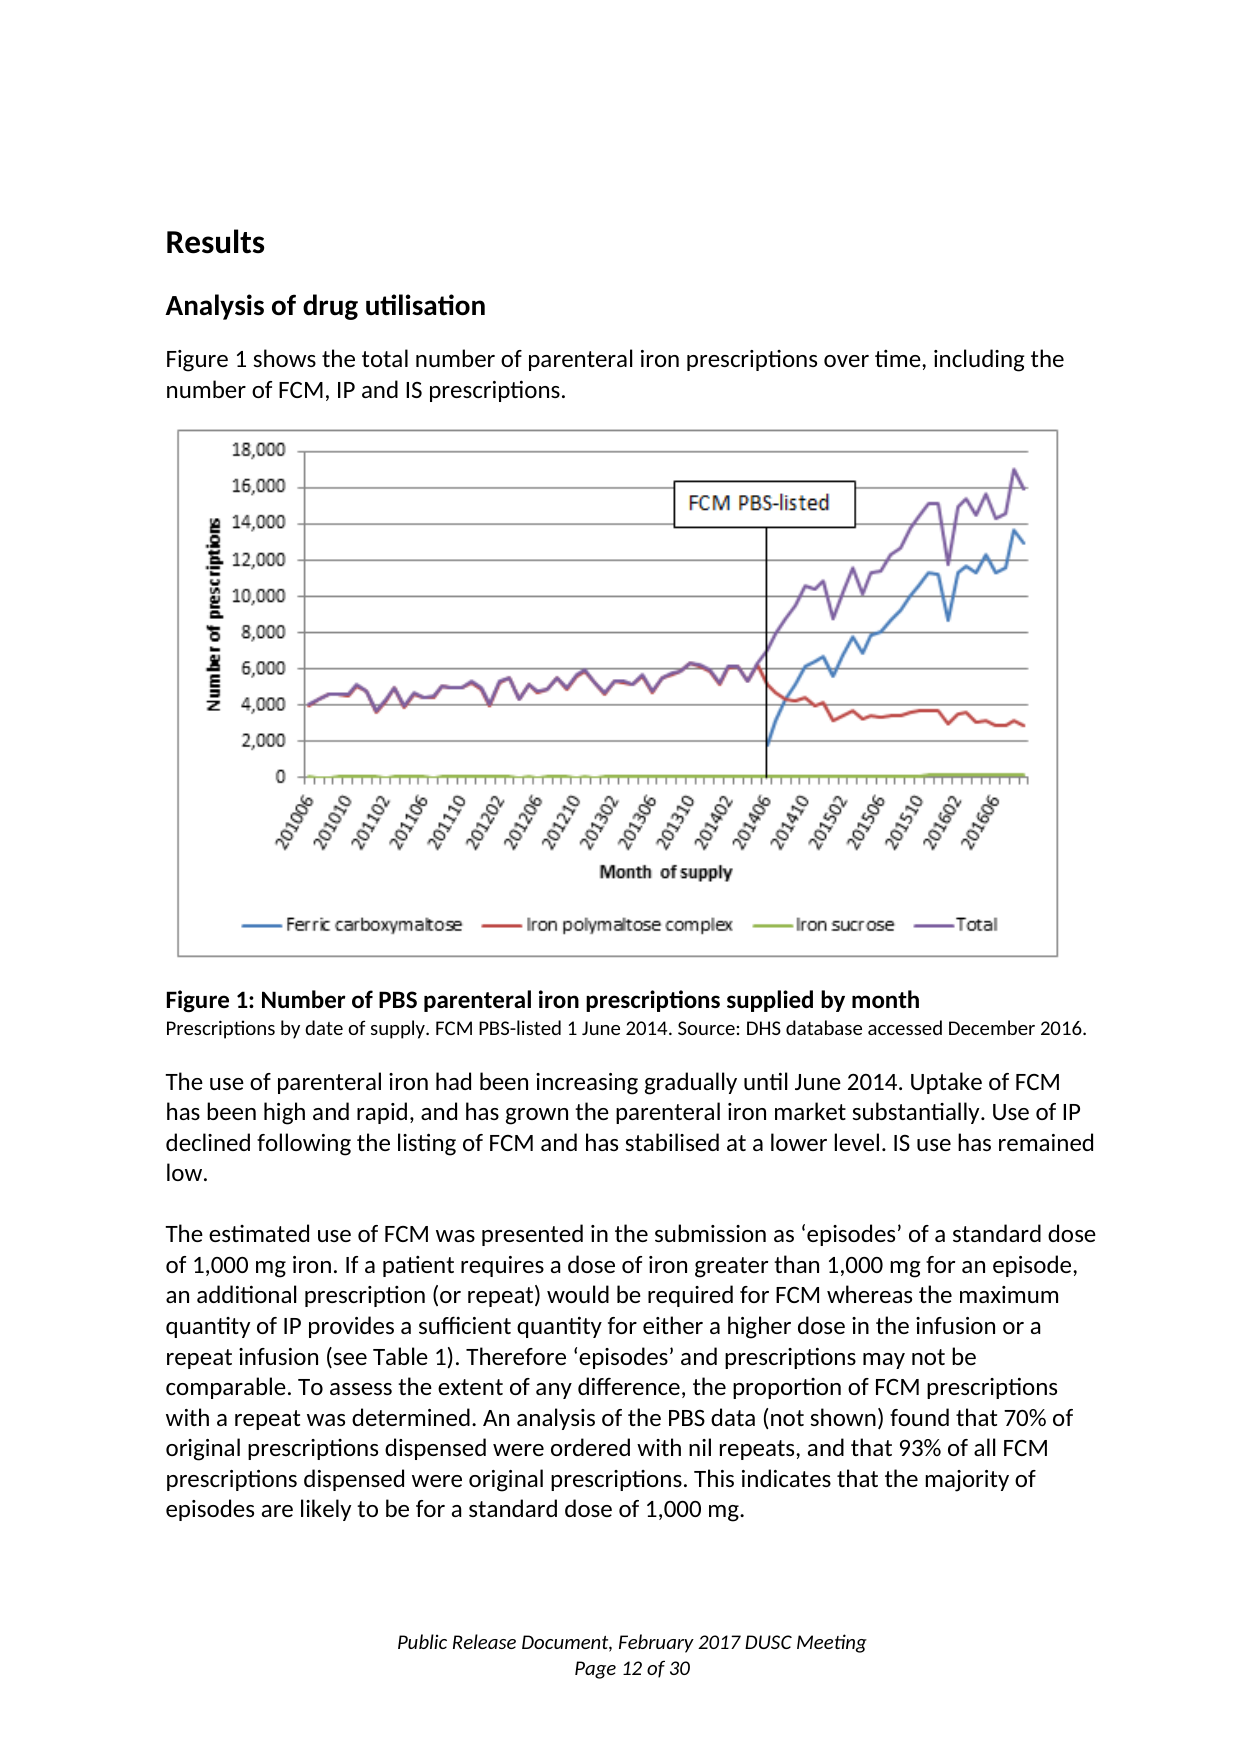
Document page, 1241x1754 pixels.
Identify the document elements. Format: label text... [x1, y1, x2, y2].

text Figure 1: Number of PBS parenteral iron prescriptions supplied by month [165, 984, 1098, 1015]
subtitle Analysis of drug utilisation [165, 287, 1098, 323]
text The use of parenteral iron had been increasing gradually until June 2014. Uptake of FCM has been high and rapid, and has grown the parenteral iron market substantially. Use of IP declined following the listing of FCM and has stabilised at a lower level. IS use has remained low. [165, 1066, 1098, 1188]
text Prescriptions by date of supply. FCM PBS-listed 1 June 2014. Source: DHS database accessed December 2016. [165, 1015, 1098, 1041]
text The estimated use of FCM was presented in the submission as ‘episodes’ of a standard dose of 1,000 mg iron. If a patient requires a dose of iron greater than 1,000 mg for an episode, an additional prescription (or repeat) would be required for FCM whereas the maximum quantity of IP provides a sufficient quantity for either a higher dose in the infusion or a repeat infusion (see Table 1). Therefore ‘episodes’ and prescriptions may not be comparable. To assess the extent of any difference, the proportion of FCM prescriptions with a repeat was determined. An analysis of the PBS data (not shown) found that 70% of original prescriptions dispensed were ordered with nil repeats, and that 93% of all FCM prescriptions dispensed were original prescriptions. This indicates that the majority of episodes are likely to be for a standard dose of 1,000 mg. [165, 1218, 1098, 1524]
text Figure 1 shows the total number of parenteral iron prescriptions over time, including the number of FCM, IP and IS prescriptions. [165, 343, 1098, 404]
subtitle Results [165, 221, 1098, 262]
picture [171, 425, 1064, 964]
